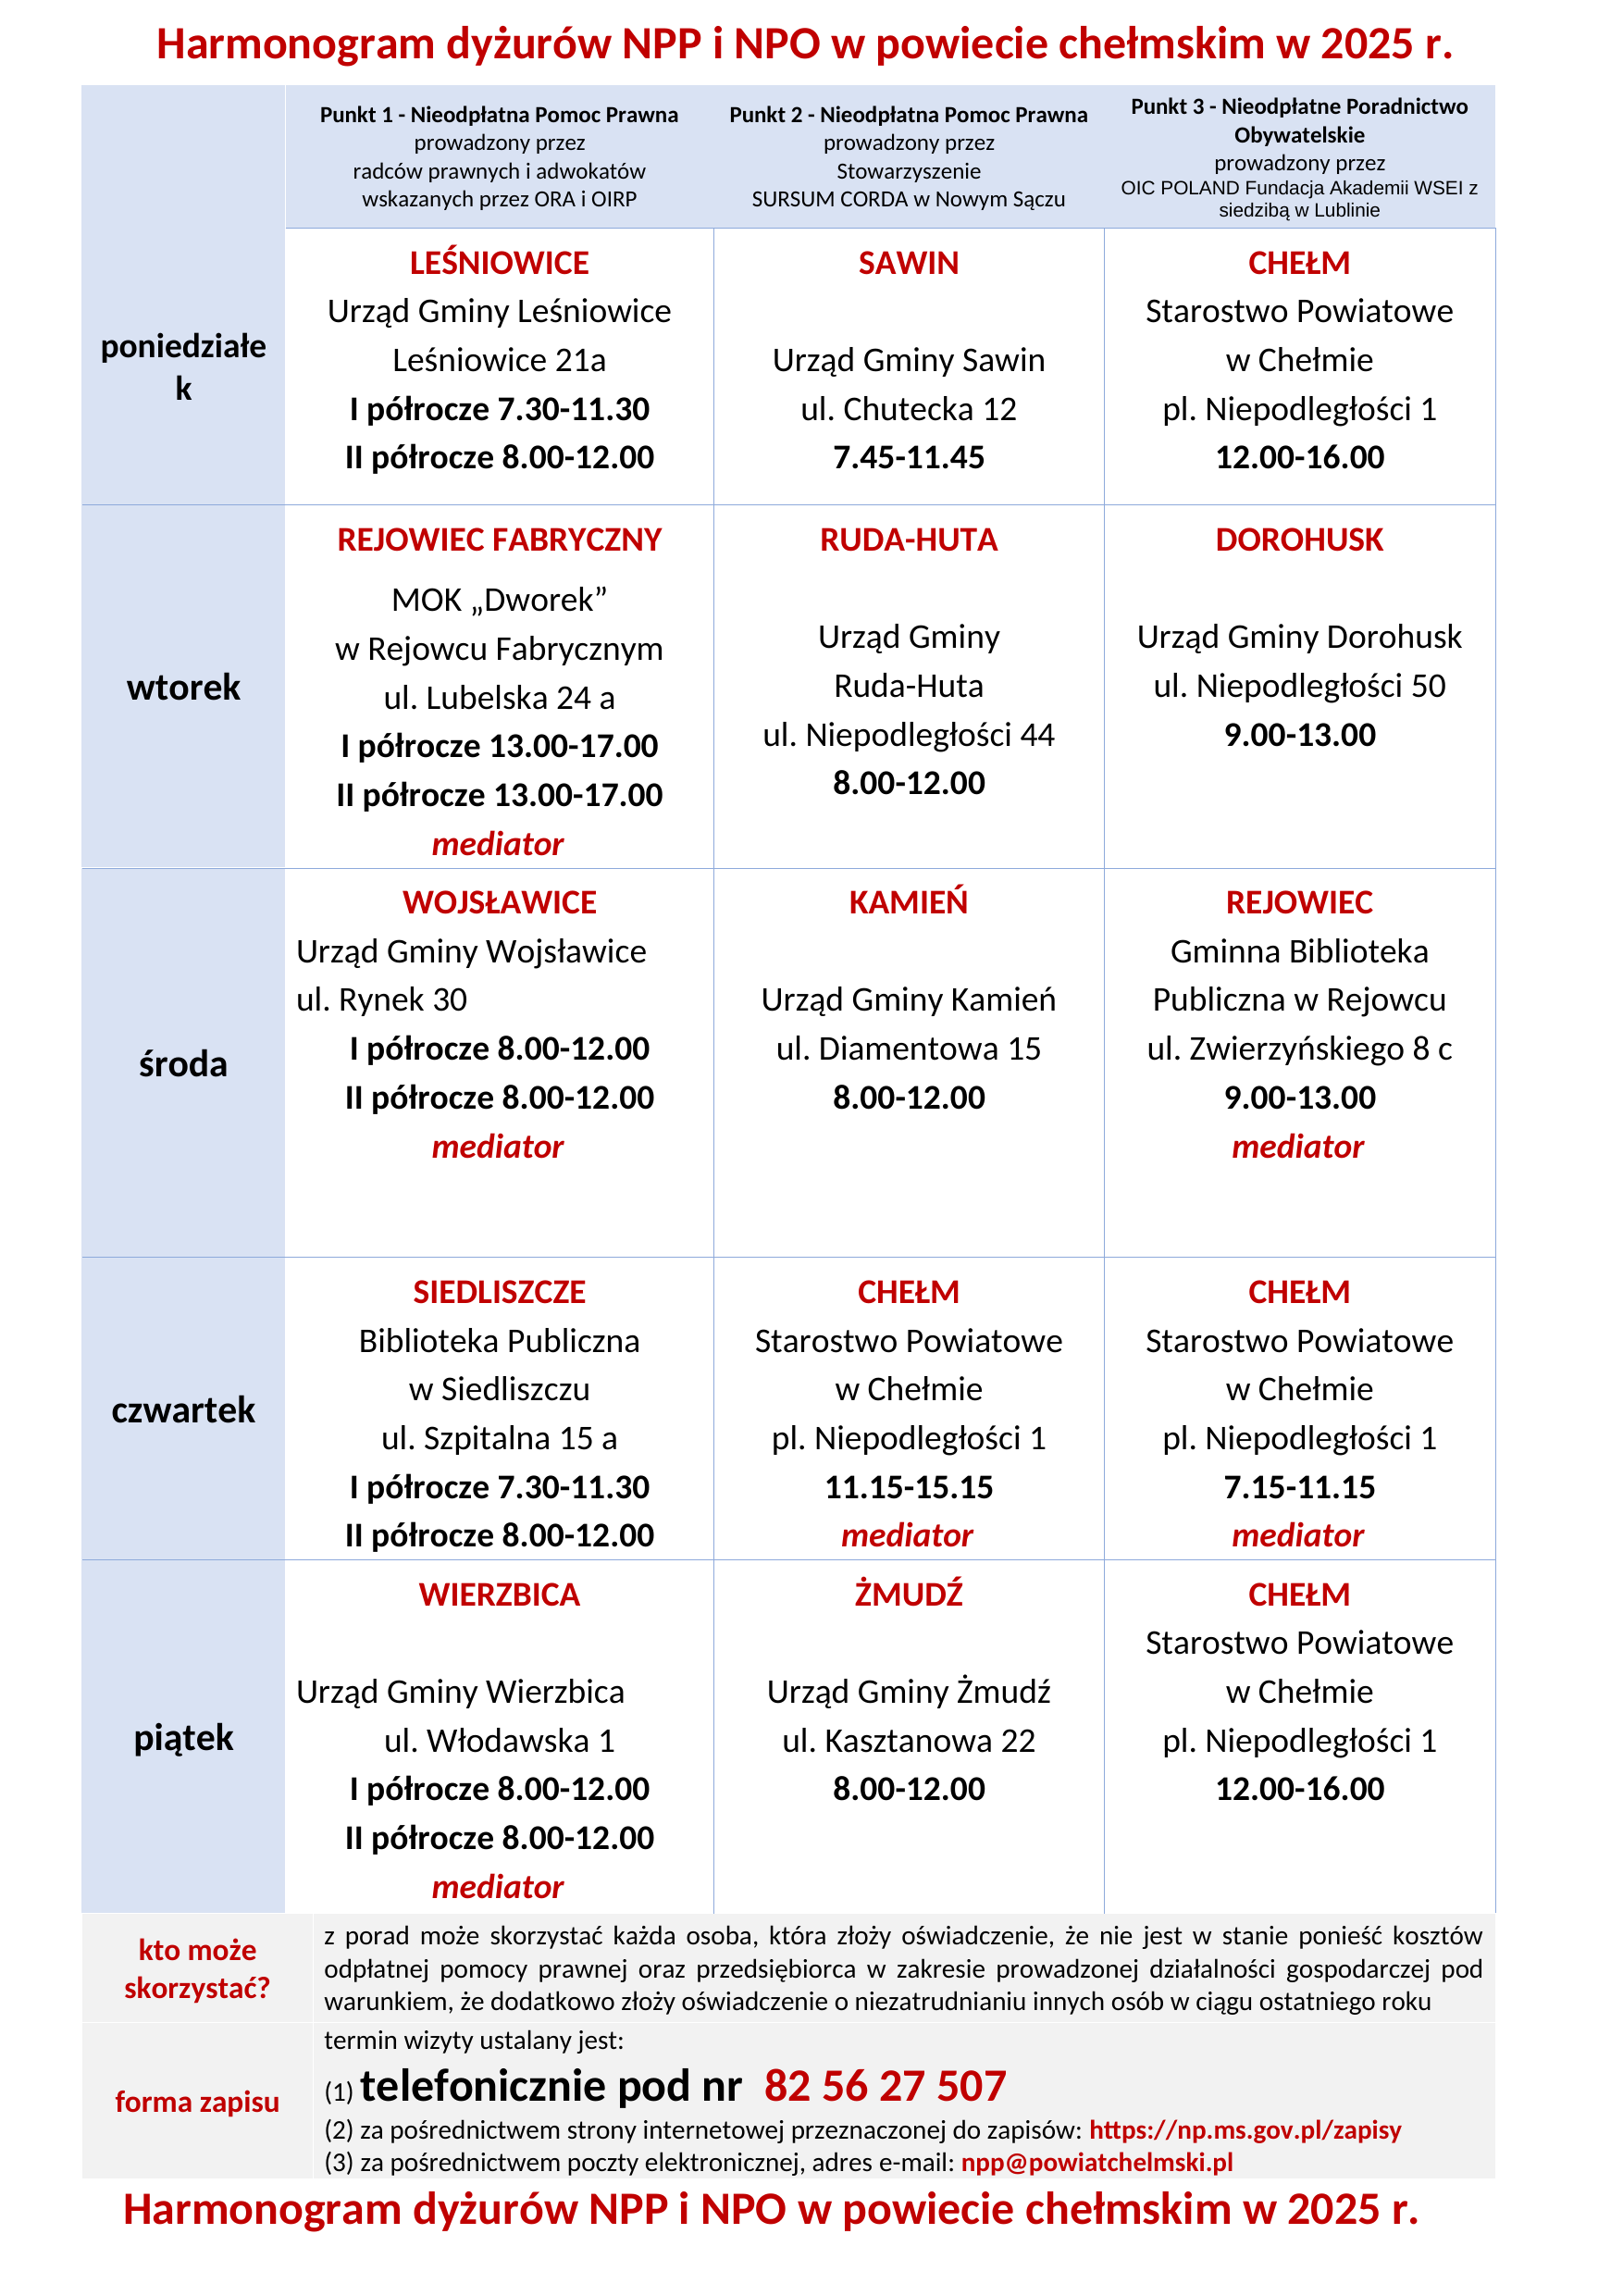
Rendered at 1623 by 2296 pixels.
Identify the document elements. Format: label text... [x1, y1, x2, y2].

table_cell forma zapisu [82, 2023, 313, 2178]
table_cell kto może skorzystać? [82, 1914, 313, 2022]
table_cell REJOWIEC FABRYCZNY MOK „Dworek” w Rejowcu Fabrycznym ul. Lubelska 24 a I półrocze 13.00-17.00 II półrocze 13.00-17.00 mediator [286, 505, 713, 867]
table_cell CHEŁM Starostwo Powiatowe w Chełmie pl. Niepodległości 1 11.15-15.15 mediator [714, 1258, 1104, 1559]
table_cell czwartek [81, 1257, 285, 1559]
table_cell CHEŁM Starostwo Powiatowe w Chełmie pl. Niepodległości 1 12.00-16.00 [1105, 1560, 1495, 1913]
table_header Punkt 3 - Nieodpłatne Poradnictwo Obywatelskie prowadzony przez OIC POLAND Fundacja Akademii WSEI z siedzibą w Lublinie [1104, 85, 1495, 228]
table_header Punkt 1 - Nieodpłatna Pomoc Prawna prowadzony przez radców prawnych i adwokatów wskazanych przez ORA i OIRP [286, 85, 713, 228]
table_cell ŻMUDŹ Urząd Gminy Żmudź ul. Kasztanowa 22 8.00-12.00 [714, 1560, 1104, 1913]
table_cell SIEDLISZCZE Biblioteka Publiczna w Siedliszczu ul. Szpitalna 15 a I półrocze 7.30-11.30 II półrocze 8.00-12.00 [286, 1258, 713, 1559]
table_cell DOROHUSK Urząd Gminy Dorohusk ul. Niepodległości 50 9.00-13.00 [1105, 505, 1495, 867]
table_cell WOJSŁAWICE Urząd Gminy Wojsławice ul. Rynek 30 I półrocze 8.00-12.00 II półrocze 8.00-12.00 mediator [286, 869, 713, 1257]
text Harmonogram dyżurów NPP i NPO w powiecie chełmskim w 2025 r. [55, 14, 1557, 70]
table_cell CHEŁM Starostwo Powiatowe w Chełmie pl. Niepodległości 1 7.15-11.15 mediator [1105, 1258, 1495, 1559]
table_cell LEŚNIOWICE Urząd Gminy Leśniowice Leśniowice 21a I półrocze 7.30-11.30 II półrocze 8.00-12.00 [286, 229, 713, 504]
table_cell środa [81, 868, 285, 1257]
table_cell REJOWIEC Gminna Biblioteka Publiczna w Rejowcu ul. Zwierzyńskiego 8 c 9.00-13.00 mediator [1105, 869, 1495, 1257]
table_cell CHEŁM Starostwo Powiatowe w Chełmie pl. Niepodległości 1 12.00-16.00 [1105, 229, 1495, 504]
table_cell z porad może skorzystać każda osoba, która złoży oświadczenie, że nie jest w stanie ponieść kosztów odpłatnej pomocy prawnej oraz przedsiębiorca w zakresie prowadzonej działalności gospodarczej pod warunkiem, że dodatkowo złoży oświadczenie o niezatrudnianiu innych osób w ciągu ostatniego roku [314, 1914, 1495, 2022]
table_cell piątek [81, 1559, 285, 1913]
table_cell KAMIEŃ Urząd Gminy Kamień ul. Diamentowa 15 8.00-12.00 [714, 869, 1104, 1257]
table_cell SAWIN Urząd Gminy Sawin ul. Chutecka 12 7.45-11.45 [714, 229, 1104, 504]
table_cell RUDA-HUTA Urząd Gminy Ruda-Huta ul. Niepodległości 44 8.00-12.00 [714, 505, 1104, 867]
table_cell poniedziałek [81, 228, 285, 504]
table_cell WIERZBICA Urząd Gminy Wierzbica ul. Włodawska 1 I półrocze 8.00-12.00 II półrocze 8.00-12.00 mediator [286, 1560, 713, 1913]
table_header Punkt 2 - Nieodpłatna Pomoc Prawna prowadzony przez Stowarzyszenie SURSUM CORDA w Nowym Sączu [713, 85, 1104, 228]
text Harmonogram dyżurów NPP i NPO w powiecie chełmskim w 2025 r. [55, 2179, 1557, 2236]
table_header [81, 85, 285, 228]
table_cell wtorek [81, 504, 285, 867]
table_cell termin wizyty ustalany jest: (1) telefonicznie pod nr 82 56 27 507 (2) za pośrednictwem strony internetowej przeznaczonej do zapisów: https://np.ms.gov.pl/zapisy (3) za pośrednictwem poczty elektronicznej, adres e-mail: npp@powiatchelmski.pl [314, 2023, 1495, 2178]
